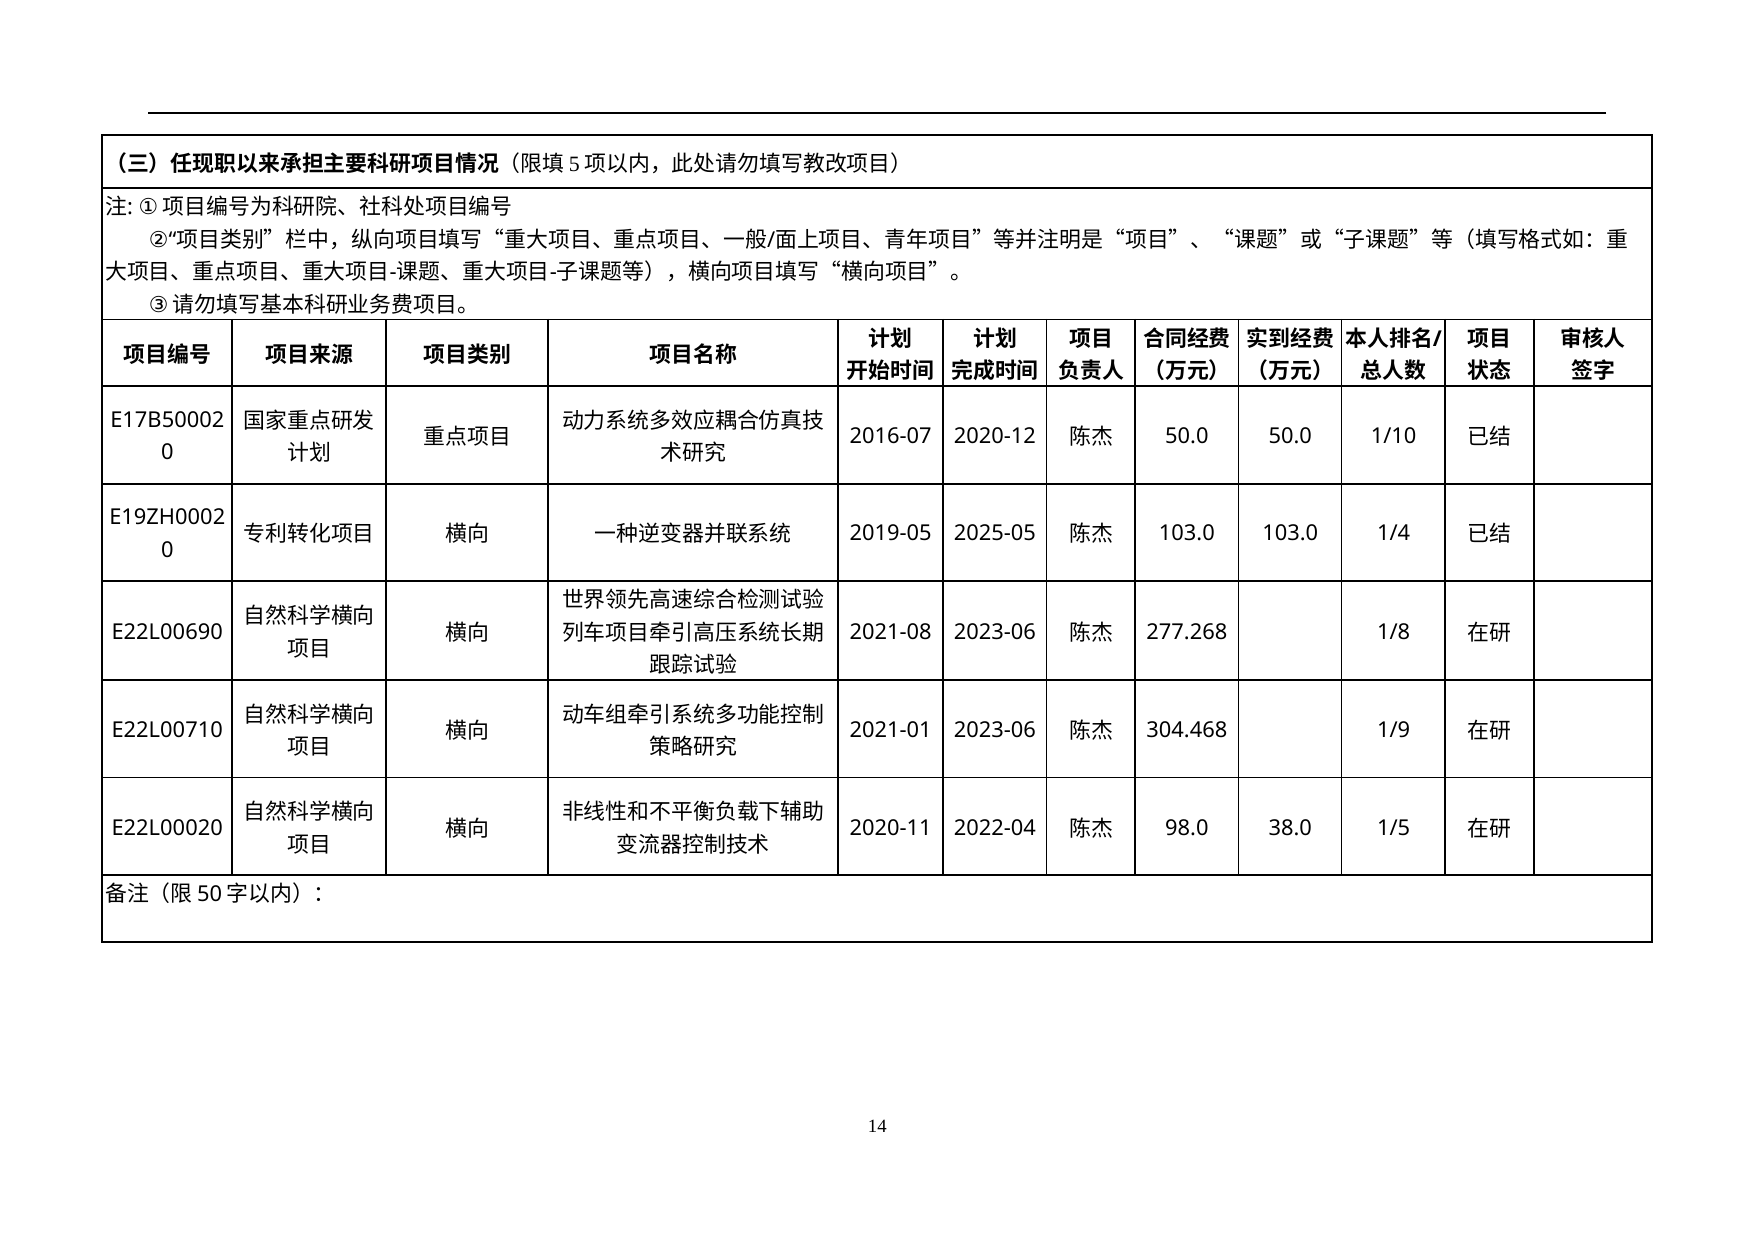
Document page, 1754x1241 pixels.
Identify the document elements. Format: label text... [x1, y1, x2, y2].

table_cell 陈杰 [1047, 387, 1134, 483]
table_cell 项目 负责人 [1047, 320, 1134, 385]
table_cell 陈杰 [1047, 681, 1134, 777]
table_cell 陈杰 [1047, 778, 1134, 874]
table_cell 重点项目 [387, 387, 547, 483]
table_cell 非线性和不平衡负载下辅助变流器控制技术 [549, 778, 837, 874]
table_cell E19ZH00020 [103, 485, 231, 580]
table_cell 2023-06 [944, 582, 1046, 679]
table_cell 38.0 [1239, 778, 1341, 874]
table_cell [1535, 582, 1651, 679]
table_cell 在研 [1446, 582, 1533, 679]
table_cell 98.0 [1136, 778, 1238, 874]
table_cell 一种逆变器并联系统 [549, 485, 837, 580]
table_cell 自然科学横向项目 [233, 778, 385, 874]
table_cell 277.268 [1136, 582, 1238, 679]
table_cell 专利转化项目 [233, 485, 385, 580]
table_cell 1/8 [1342, 582, 1444, 679]
table_cell 国家重点研发计划 [233, 387, 385, 483]
table_cell [1239, 582, 1341, 679]
table_cell 实到经费（万元） [1239, 320, 1341, 385]
table_cell [1239, 681, 1341, 777]
table_cell 横向 [387, 582, 547, 679]
table_cell E22L00710 [103, 681, 231, 777]
table_cell [1535, 485, 1651, 580]
table_cell 2019-05 [839, 485, 942, 580]
table_cell E22L00020 [103, 778, 231, 874]
table_cell 项目 状态 [1446, 320, 1533, 385]
table_cell [1535, 681, 1651, 777]
table_cell 项目编号 [103, 320, 231, 385]
table_cell 304.468 [1136, 681, 1238, 777]
table_cell 横向 [387, 778, 547, 874]
table_cell 横向 [387, 485, 547, 580]
table_cell 动车组牵引系统多功能控制策略研究 [549, 681, 837, 777]
table_cell 已结 [1446, 387, 1533, 483]
table_cell 备注（限50字以内）： [103, 876, 1651, 941]
table_cell 50.0 [1239, 387, 1341, 483]
table_cell 1/5 [1342, 778, 1444, 874]
table_cell 本人排名/总人数 [1342, 320, 1444, 385]
table_cell E22L00690 [103, 582, 231, 679]
table_cell [1535, 778, 1651, 874]
table_cell 动力系统多效应耦合仿真技术研究 [549, 387, 837, 483]
table_cell 1/10 [1342, 387, 1444, 483]
table_cell 2016-07 [839, 387, 942, 483]
table_cell 2021-08 [839, 582, 942, 679]
table_cell 陈杰 [1047, 485, 1134, 580]
table_cell 横向 [387, 681, 547, 777]
table_cell 103.0 [1136, 485, 1238, 580]
table_cell E17B500020 [103, 387, 231, 483]
table_cell 1/4 [1342, 485, 1444, 580]
table_cell 项目类别 [387, 320, 547, 385]
table_cell 项目来源 [233, 320, 385, 385]
table_cell 自然科学横向项目 [233, 681, 385, 777]
table_cell 陈杰 [1047, 582, 1134, 679]
table_cell 2025-05 [944, 485, 1046, 580]
table_cell 注: ①项目编号为科研院、社科处项目编号 ②“项目类别”栏中，纵向项目填写“重大项目、重点项目、一般/面上项目、青年项目”等并注明是“项目”、“课题”或“子课题”等（填写格式如：重大项目、重点项目、重大项目-课题、重大项目-子课题等），横向项目填写“横向项目”。 ③请勿填写基本科研业务费项目。 [103, 189, 1651, 319]
table_cell 2023-06 [944, 681, 1046, 777]
table_cell 计划 完成时间 [944, 320, 1046, 385]
table_cell 已结 [1446, 485, 1533, 580]
table_cell 50.0 [1136, 387, 1238, 483]
table_cell 自然科学横向项目 [233, 582, 385, 679]
table_cell 审核人 签字 [1535, 320, 1651, 385]
table_cell 在研 [1446, 681, 1533, 777]
table_cell 2020-12 [944, 387, 1046, 483]
table_cell 合同经费（万元） [1136, 320, 1238, 385]
table_cell 世界领先高速综合检测试验列车项目牵引高压系统长期跟踪试验 [549, 582, 837, 679]
table_cell [1535, 387, 1651, 483]
table_cell 在研 [1446, 778, 1533, 874]
table_cell 2021-01 [839, 681, 942, 777]
table_cell 2022-04 [944, 778, 1046, 874]
table_cell 2020-11 [839, 778, 942, 874]
table_cell 103.0 [1239, 485, 1341, 580]
table_cell 项目名称 [549, 320, 837, 385]
table_header （三）任现职以来承担主要科研项目情况（限填5项以内，此处请勿填写教改项目） [103, 136, 1651, 187]
table_cell 1/9 [1342, 681, 1444, 777]
table_cell 计划 开始时间 [839, 320, 942, 385]
